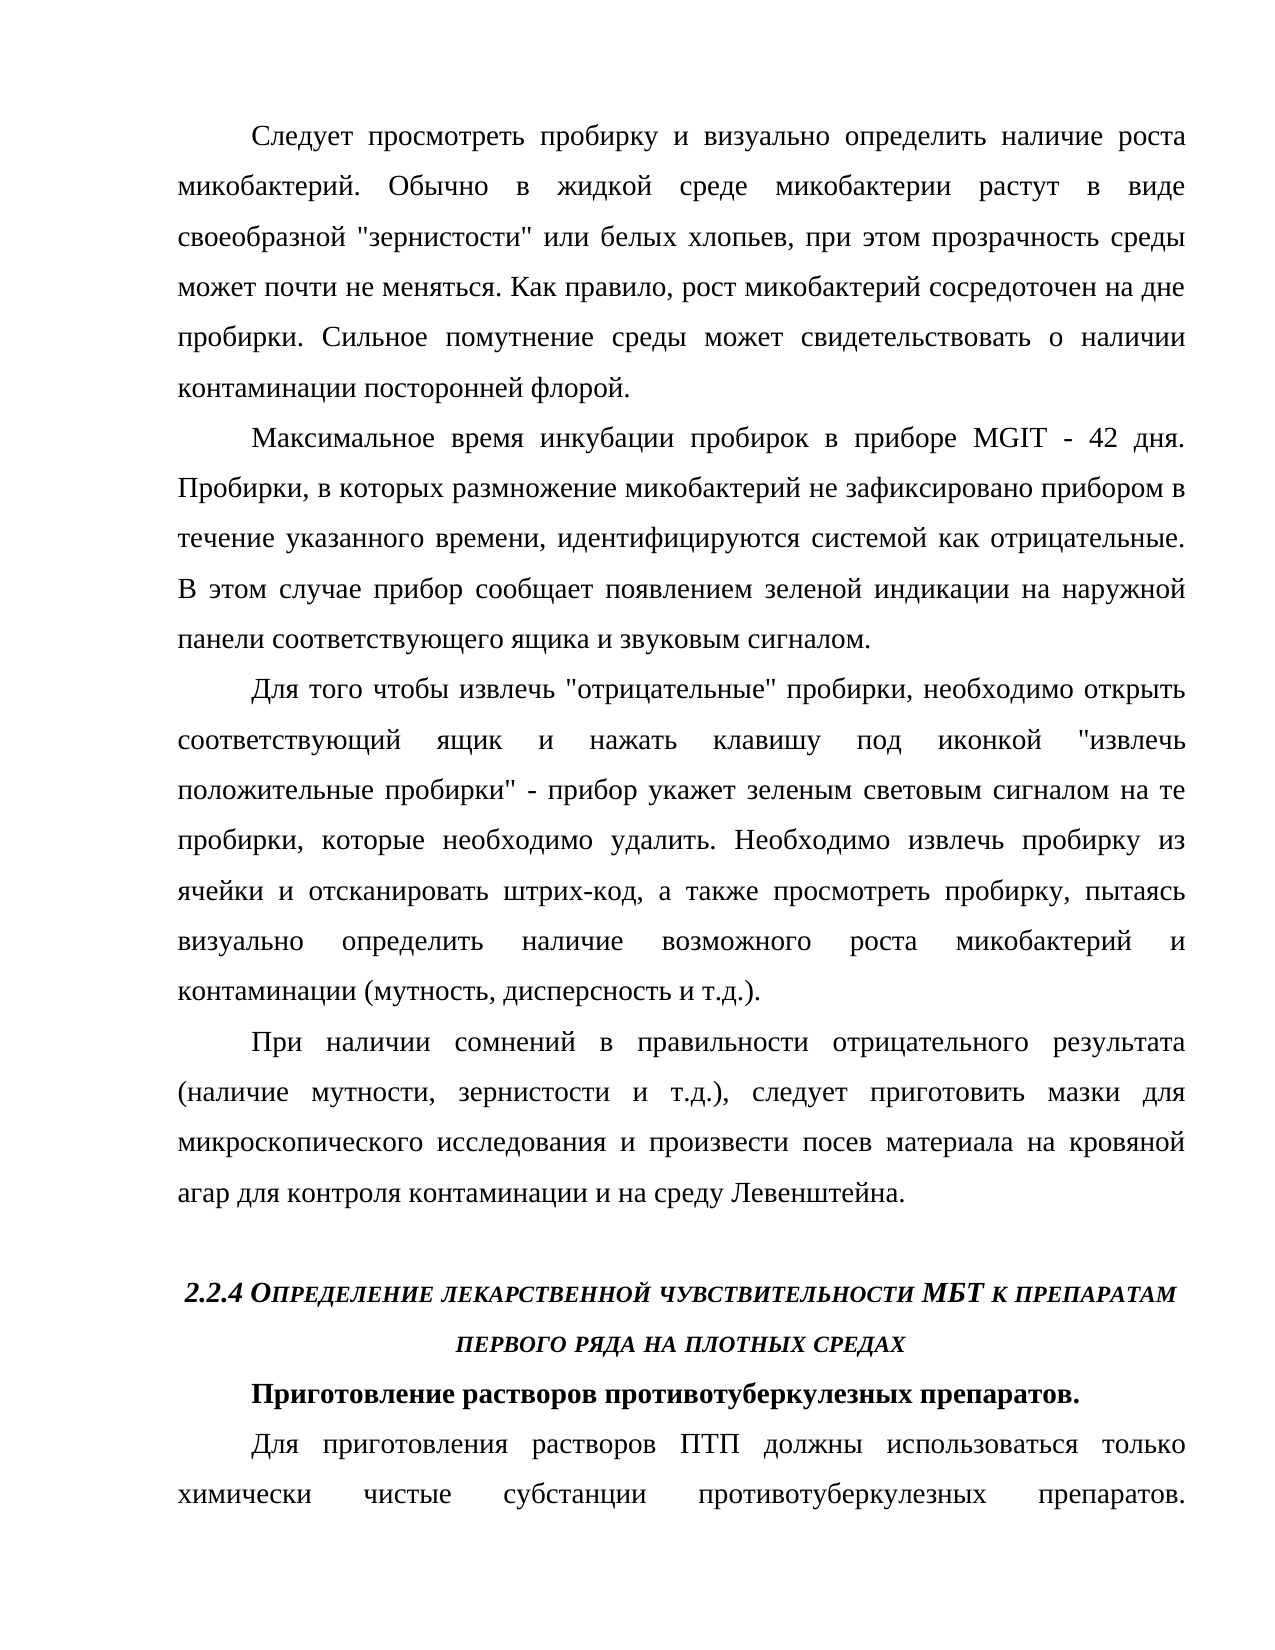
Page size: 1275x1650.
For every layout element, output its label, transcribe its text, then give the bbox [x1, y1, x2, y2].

text Максимальное время инкубации пробирок в приборе MGIT - 42 дня. Пробирки, в которых размножение микобактерий не зафиксировано прибором в течение указанного времени, идентифицируются системой как отрицательные. В этом случае прибор сообщает появлением зеленой индикации на наружной панели соответствующего ящика и звуковым сигналом. [177, 420, 1186, 655]
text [177, 1426, 1186, 1510]
subtitle 2.2.4 Определение лекарственной чувствительности МБТ к препаратам первого ряда на плотных средах [177, 1275, 1186, 1359]
text При наличии сомнений в правильности отрицательного результата (наличие мутности, зернистости и т.д.), следует приготовить мазки для микроскопического исследования и произвести посев материала на кровяной агар для контроля контаминации и на среду Левенштейна. [177, 1024, 1186, 1208]
text Следует просмотреть пробирку и визуально определить наличие роста микобактерий. Обычно в жидкой среде микобактерии растут в виде своеобразной "зернистости" или белых хлопьев, при этом прозрачность среды может почти не меняться. Как правило, рост микобактерий сосредоточен на дне пробирки. Сильное помутнение среды может свидетельствовать о наличии контаминации посторонней флорой. [177, 118, 1186, 403]
text Приготовление растворов противотуберкулезных препаратов. [177, 1376, 1186, 1409]
text Для того чтобы извлечь "отрицательные" пробирки, необходимо открыть соответствующий ящик и нажать клавишу под иконкой "извлечь положительные пробирки" - прибор укажет зеленым световым сигналом на те пробирки, которые необходимо удалить. Необходимо извлечь пробирку из ячейки и отсканировать штрих-код, а также просмотреть пробирку, пытаясь визуально определить наличие возможного роста микобактерий и контаминации (мутность, дисперсность и т.д.). [177, 672, 1186, 1007]
